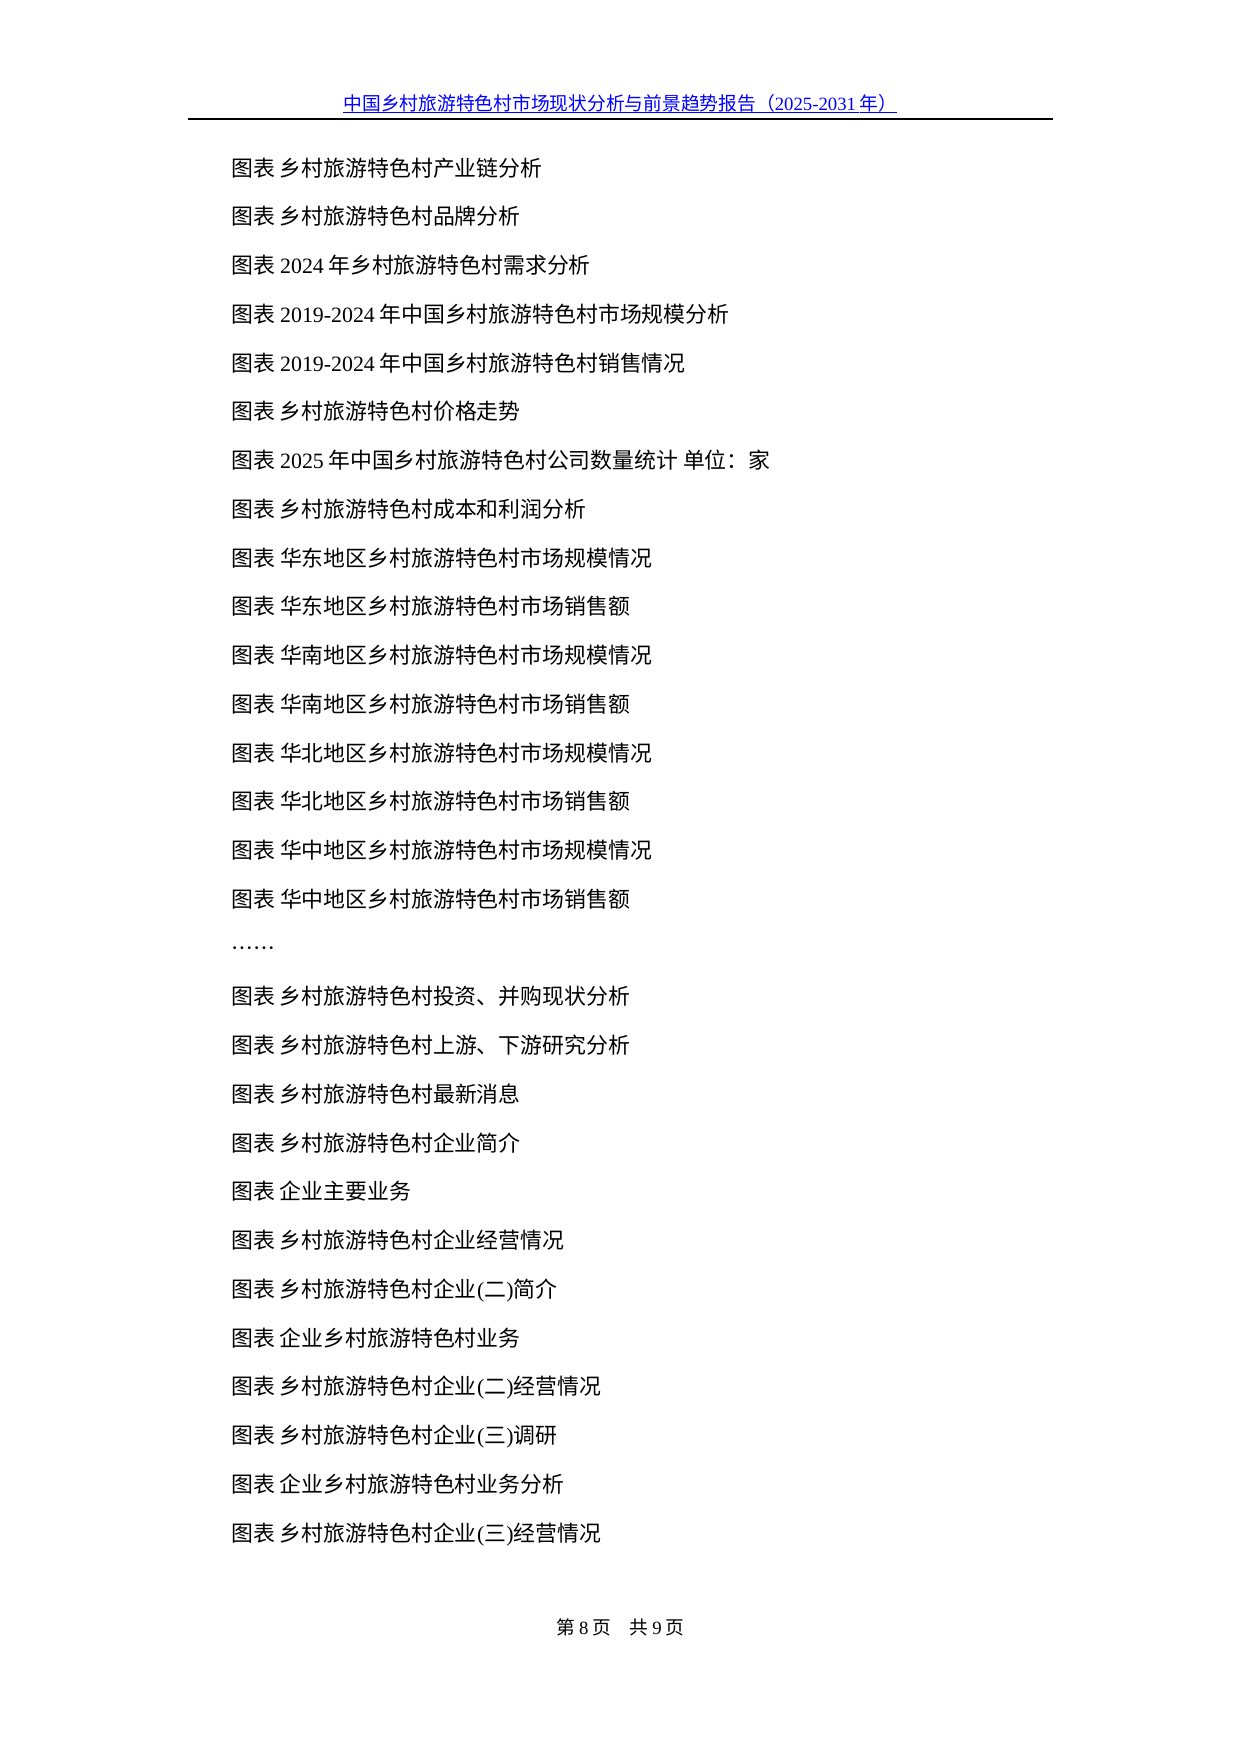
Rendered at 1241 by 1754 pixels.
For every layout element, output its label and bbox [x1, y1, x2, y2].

text [187, 150, 1053, 1548]
